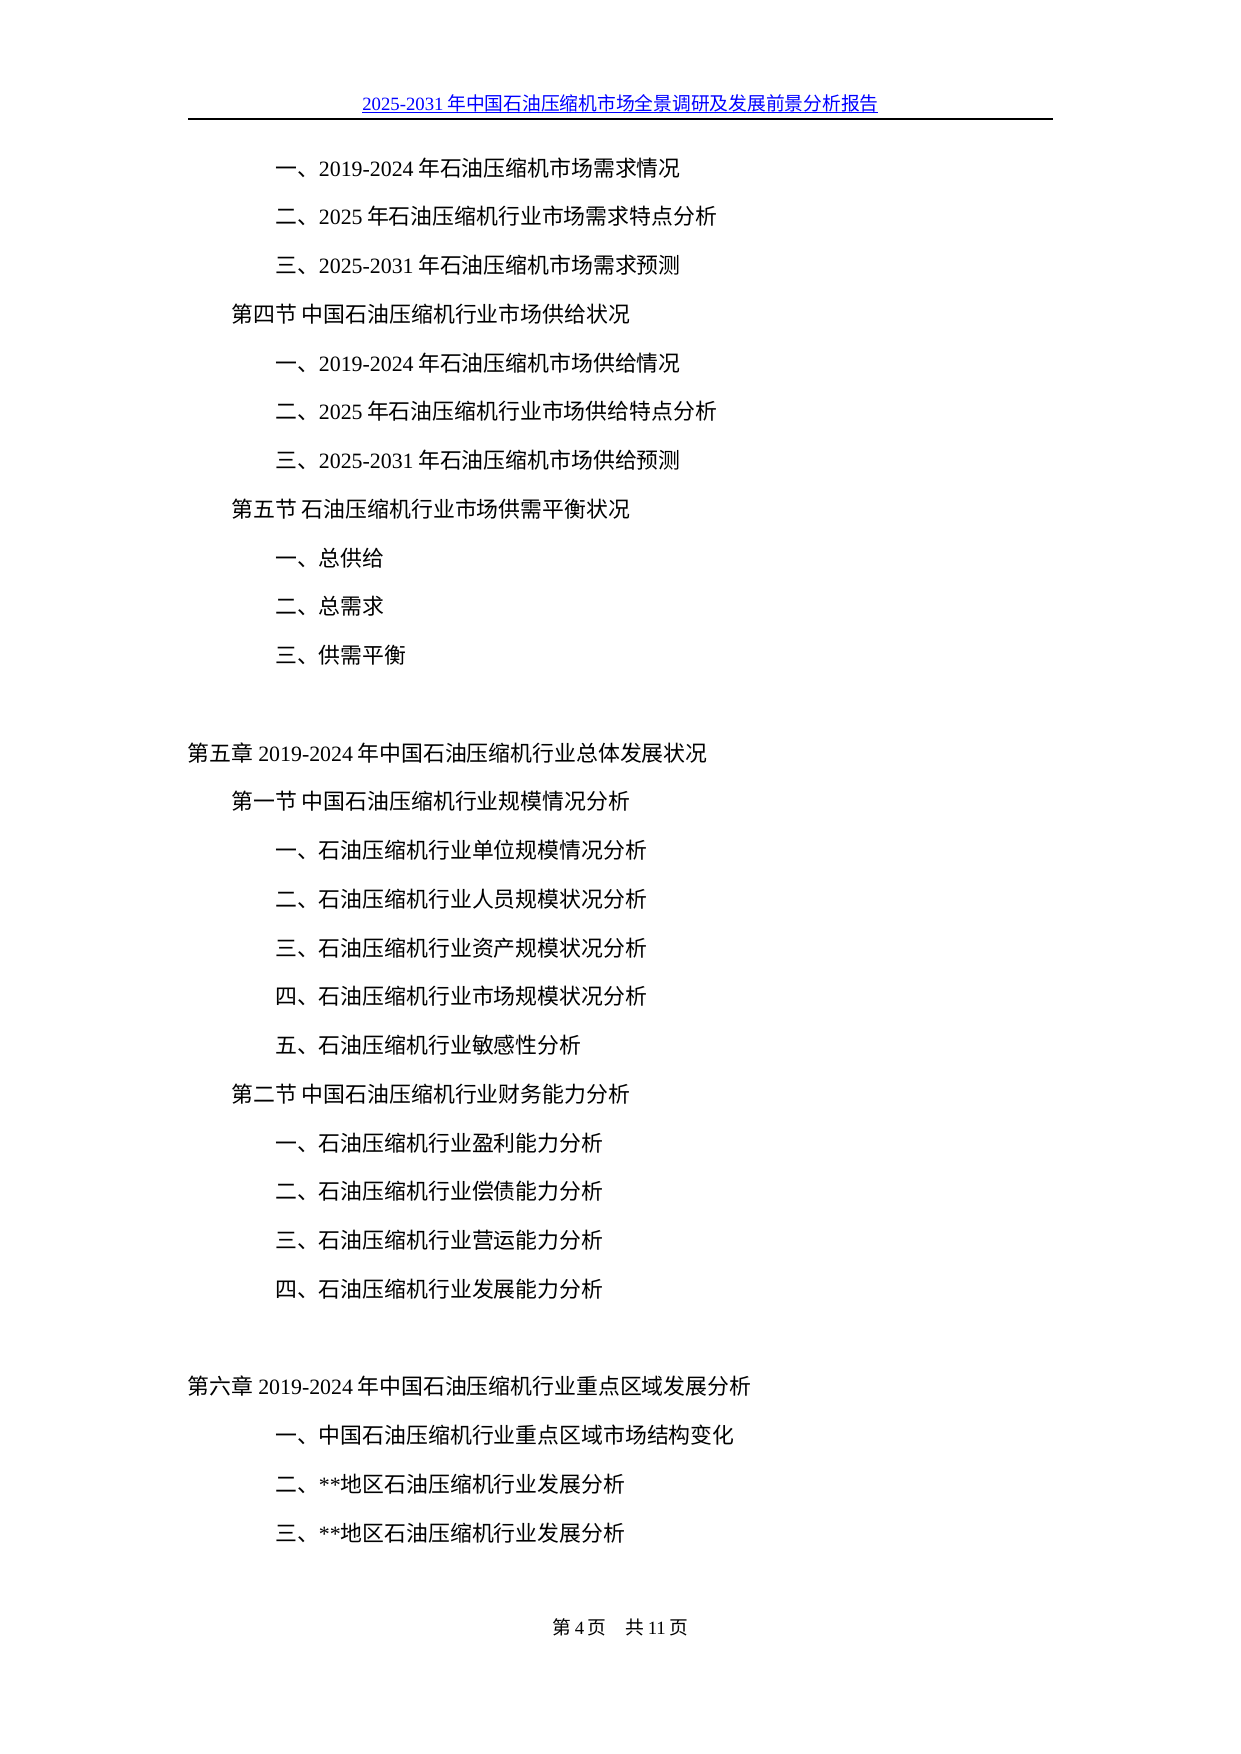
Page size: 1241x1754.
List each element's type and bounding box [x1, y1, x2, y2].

text [187, 150, 1053, 1548]
